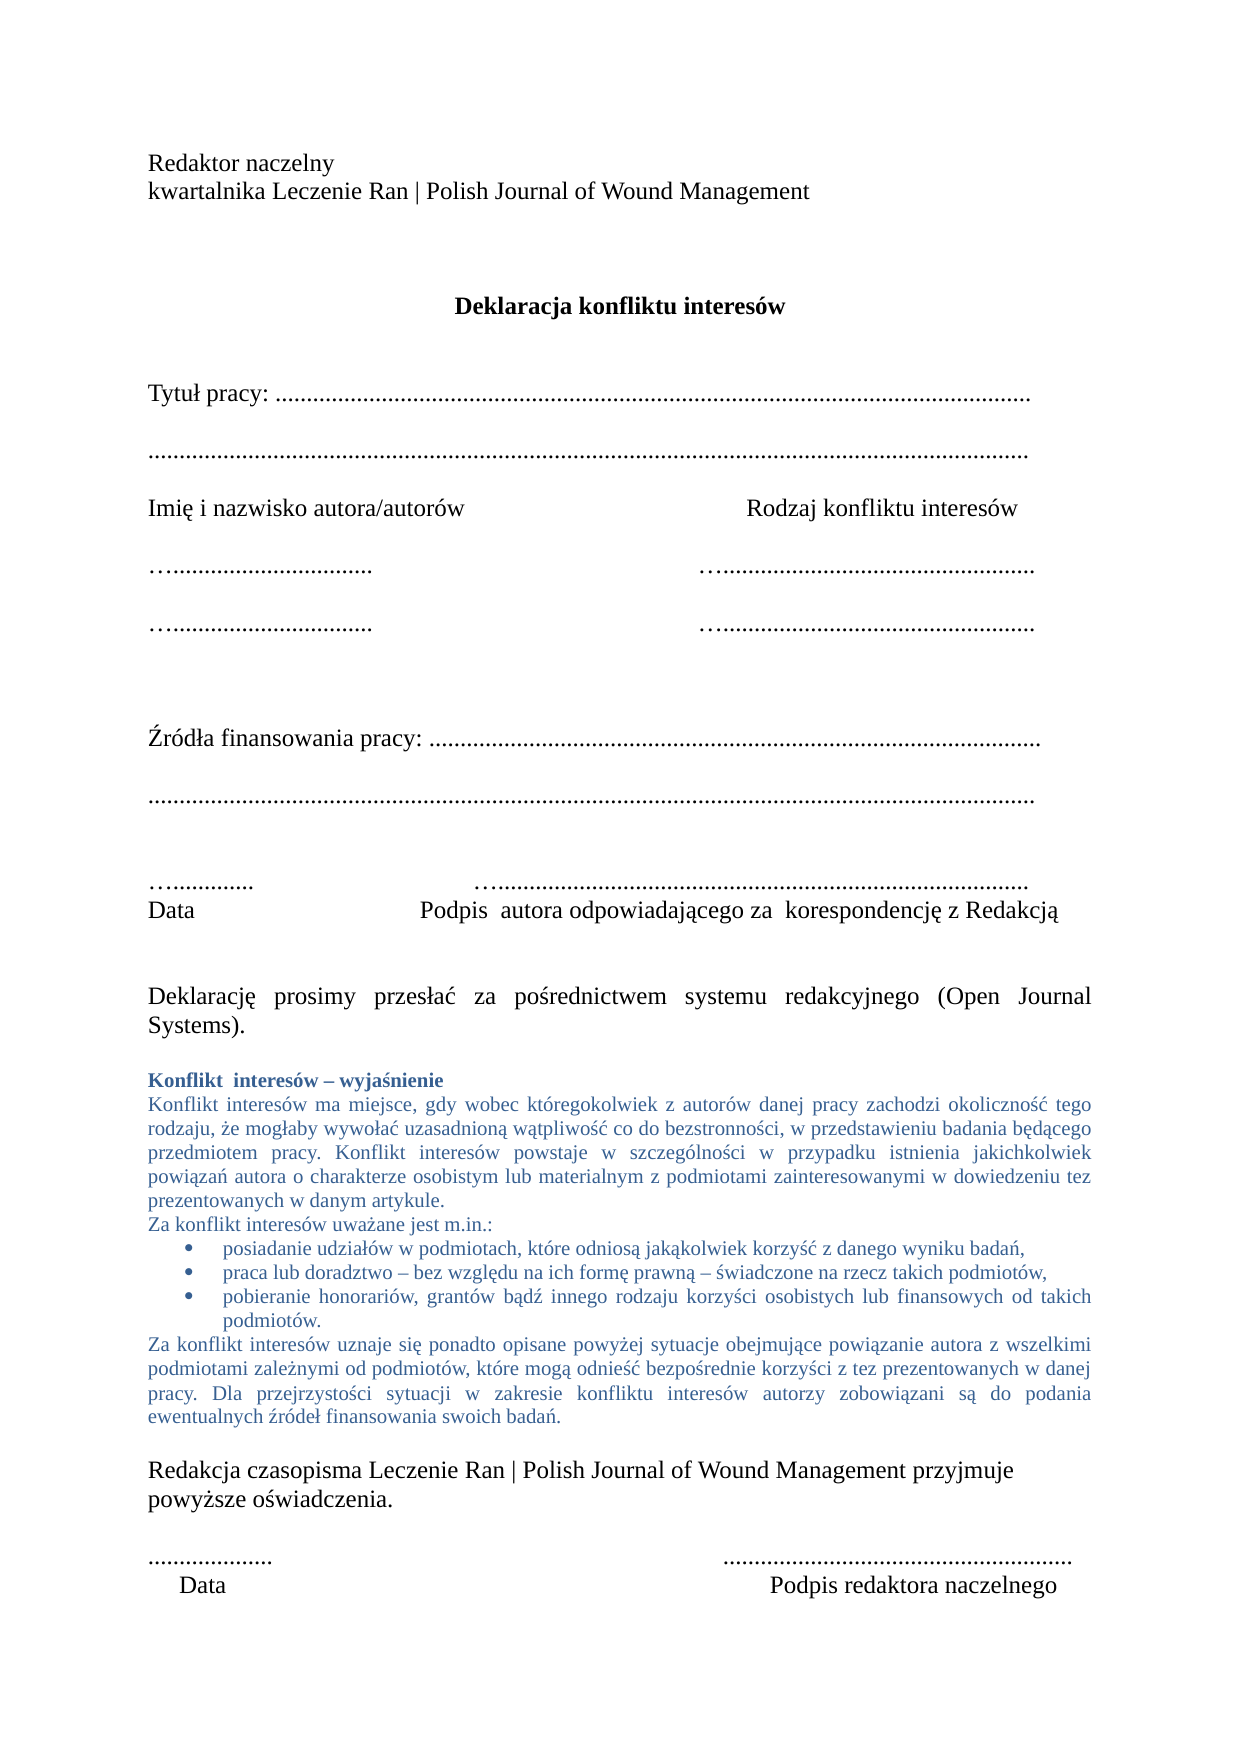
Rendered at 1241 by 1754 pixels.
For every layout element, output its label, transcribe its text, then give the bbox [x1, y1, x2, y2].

text ............................................................................................................................................. [148, 435, 1093, 464]
text Redakcja czasopisma Leczenie Ran | Polish Journal of Wound Management przyjmuje powyższe oświadczenia. [148, 1455, 1093, 1512]
text Źródła finansowania pracy: .................................................................................................. [148, 723, 1093, 751]
text Imię i nazwisko autora/autorów Rodzaj konfliktu interesów [148, 493, 1093, 521]
text Konflikt interesów ma miejsce, gdy wobec któregokolwiek z autorów danej pracy zachodzi okoliczność tego rodzaju, że mogłaby wywołać uzasadnioną wątpliwość co do bezstronności, w przedstawieniu badania będącego przedmiotem pracy. Konflikt interesów powstaje w szczególności w przypadku istnienia jakichkolwiek powiązań autora o charakterze osobistym lub materialnym z podmiotami zainteresowanymi w dowiedzeniu tez prezentowanych w danym artykule. [148, 1092, 1093, 1212]
text Deklaracja konfliktu interesów [148, 291, 1093, 320]
text Za konflikt interesów uważane jest m.in.: [148, 1212, 1093, 1236]
list pobieranie honorariów, grantów bądź innego rodzaju korzyści osobistych lub finansowych od takich podmiotów. [185, 1284, 1093, 1332]
text …............. …..................................................................................... [148, 866, 1093, 895]
text Data Podpis autora odpowiadającego za korespondencję z Redakcją [148, 895, 1093, 924]
text .................... ........................................................ [148, 1541, 1093, 1570]
text .............................................................................................................................................. [148, 780, 1093, 809]
text …................................ ….................................................. [148, 550, 1093, 579]
text …................................ ….................................................. [148, 608, 1093, 636]
text Redaktor naczelny [148, 148, 1093, 176]
text Konflikt interesów – wyjaśnienie [148, 1068, 1093, 1092]
list praca lub doradztwo – bez względu na ich formę prawną – świadczone na rzecz takich podmiotów, [185, 1260, 1093, 1284]
list posiadanie udziałów w podmiotach, które odniosą jakąkolwiek korzyść z danego wyniku badań, [185, 1236, 1093, 1260]
text kwartalnika Leczenie Ran | Polish Journal of Wound Management [148, 176, 1093, 205]
text Za konflikt interesów uznaje się ponadto opisane powyżej sytuacje obejmujące powiązanie autora z wszelkimi podmiotami zależnymi od podmiotów, które mogą odnieść bezpośrednie korzyści z tez prezentowanych w danej pracy. Dla przejrzystości sytuacji w zakresie konfliktu interesów autorzy zobowiązani są do podania ewentualnych źródeł finansowania swoich badań. [148, 1332, 1093, 1428]
text Tytuł pracy: ......................................................................................................................... [148, 378, 1093, 406]
text Deklarację prosimy przesłać za pośrednictwem systemu redakcyjnego (Open Journal Systems). [148, 981, 1093, 1039]
text Data Podpis redaktora naczelnego [148, 1570, 1093, 1599]
